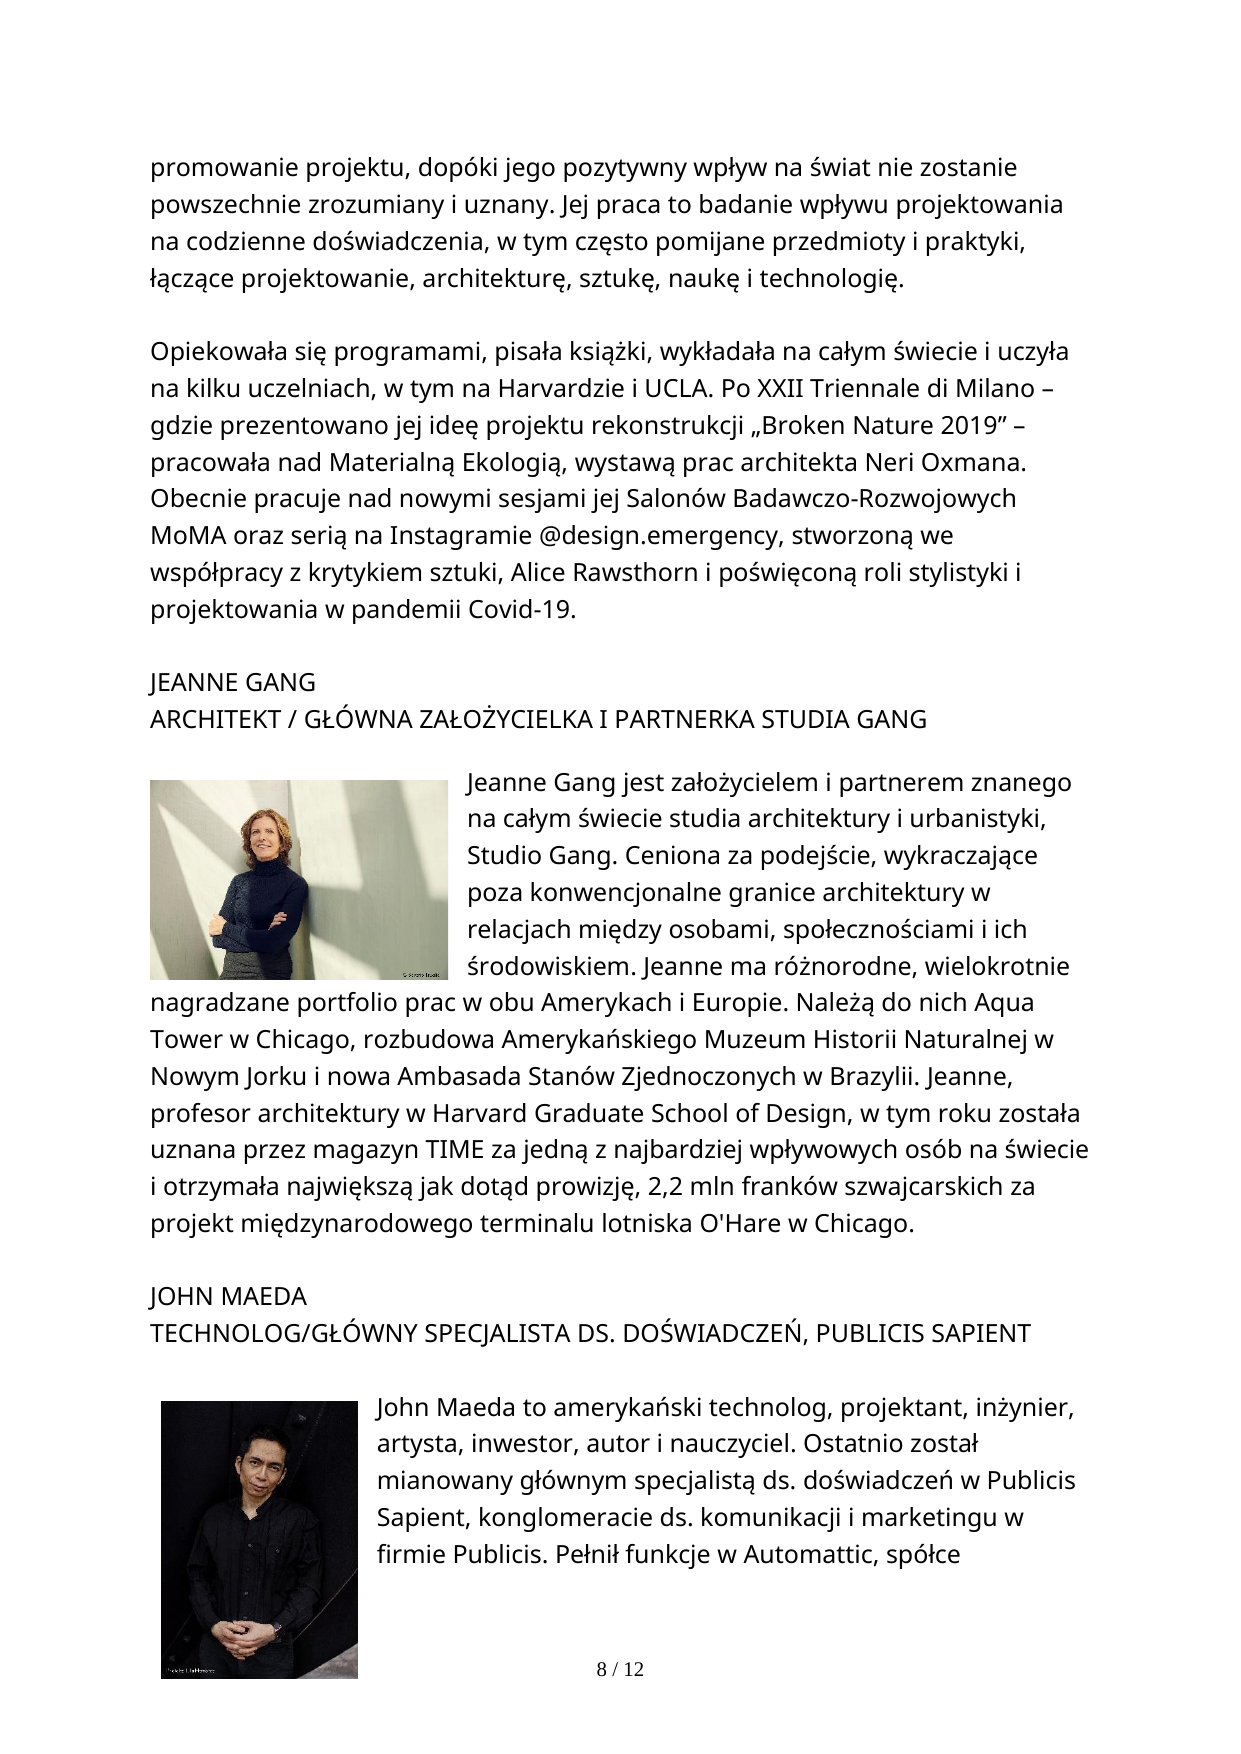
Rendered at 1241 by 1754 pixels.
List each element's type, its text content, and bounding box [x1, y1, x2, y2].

text Jeanne Gang jest założycielem i partnerem znanego na całym świecie studia architektury i urbanistyki, Studio Gang. Ceniona za podejście, wykraczające poza konwencjonalne granice architektury w relacjach między osobami, społecznościami i ich środowiskiem. Jeanne ma różnorodne, wielokrotnie nagradzane portfolio prac w obu Amerykach i Europie. Należą do nich Aqua Tower w Chicago, rozbudowa Amerykańskiego Muzeum Historii Naturalnej w Nowym Jorku i nowa Ambasada Stanów Zjednoczonych w Brazylii. Jeanne, profesor architektury w Harvard Graduate School of Design, w tym roku została uznana przez magazyn TIME za jedną z najbardziej wpływowych osób na świecie i otrzymała największą jak dotąd prowizję, 2,2 mln franków szwajcarskich za projekt międzynarodowego terminalu lotniska O'Hare w Chicago. [150, 764, 1090, 1239]
text JOHN MAEDA TECHNOLOG/GŁÓWNY SPECJALISTA DS. DOŚWIADCZEŃ, PUBLICIS SAPIENT [150, 1242, 1090, 1350]
text JEANNE GANG [150, 665, 1090, 699]
text ARCHITEKT / GŁÓWNA ZAŁOŻYCIELKA I PARTNERKA STUDIA GANG [150, 702, 1090, 762]
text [150, 1389, 1090, 1571]
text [150, 150, 1090, 294]
picture [150, 780, 449, 980]
picture [161, 1401, 358, 1679]
text Opiekowała się programami, pisała książki, wykładała na całym świecie i uczyła na kilku uczelniach, w tym na Harvardzie i UCLA. Po XXII Triennale di Milano – gdzie prezentowano jej ideę projektu rekonstrukcji „Broken Nature 2019” – pracowała nad Materialną Ekologią, wystawą prac architekta Neri Oxmana. Obecnie pracuje nad nowymi sesjami jej Salonów Badawczo-Rozwojowych MoMA oraz serią na Instagramie @design.emergency, stworzoną we współpracy z krytykiem sztuki, Alice Rawsthorn i poświęconą roli stylistyki i projektowania w pandemii Covid-19. [150, 334, 1090, 625]
